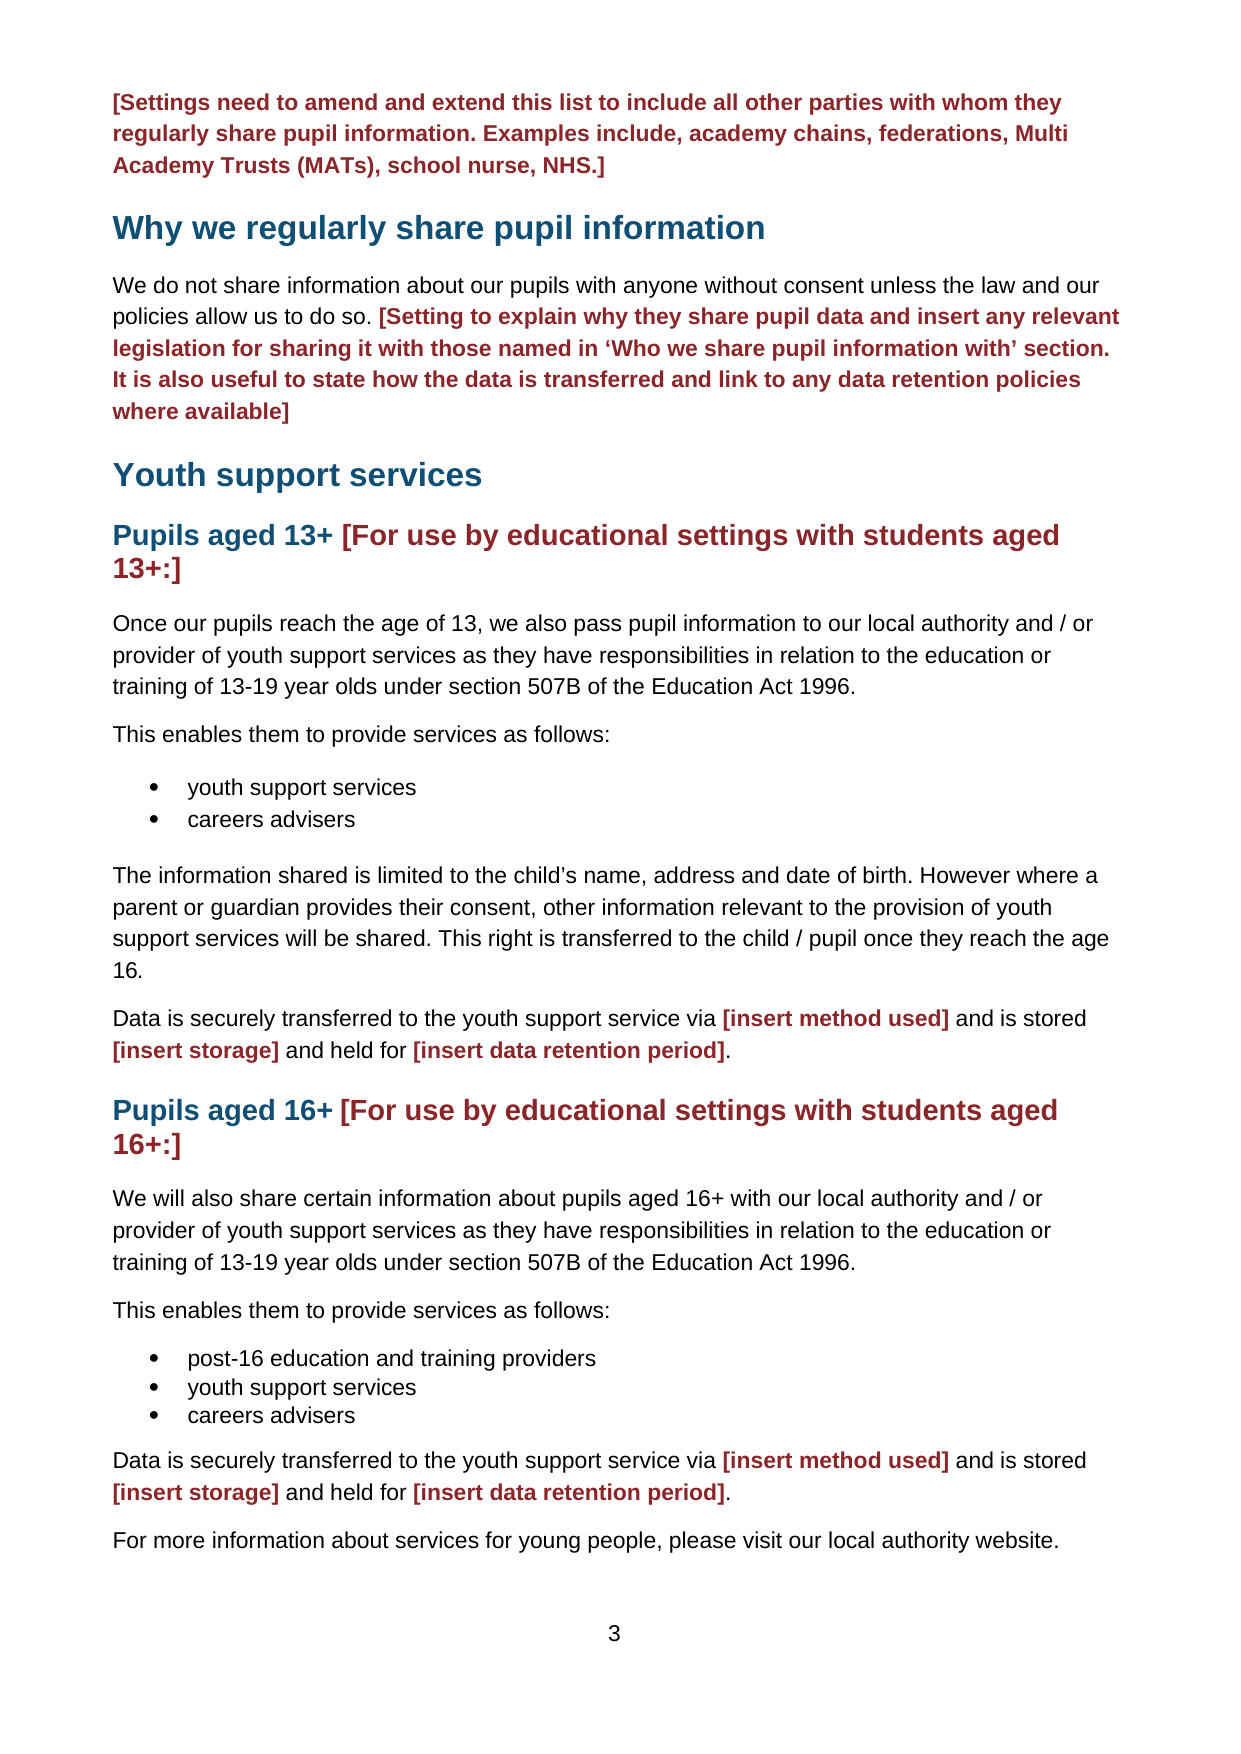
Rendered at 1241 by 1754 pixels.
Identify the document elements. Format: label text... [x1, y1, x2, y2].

text This enables them to provide services as follows: [112, 721, 1128, 748]
subtitle Youth support services [112, 454, 1128, 493]
list post-16 education and training providers [150, 1345, 1128, 1371]
list youth support services [150, 774, 1128, 801]
list careers advisers [150, 1402, 1128, 1428]
text Once our pupils reach the age of 13, we also pass pupil information to our local authority and / or provider of youth support services as they have responsibilities in relation to the education or training of 13-19 year olds under section 507B of the Education Act 1996. [112, 610, 1128, 699]
text [Settings need to amend and extend this list to include all other parties with whom they regularly share pupil information. Examples include, academy chains, federations, Multi Academy Trusts (MATs), school nurse, NHS.] [112, 89, 1128, 178]
list careers advisers [150, 806, 1128, 832]
list youth support services [150, 1373, 1128, 1400]
text The information shared is limited to the child’s name, address and date of birth. However where a parent or guardian provides their consent, other information relevant to the provision of youth support services will be shared. This right is transferred to the child / pupil once they reach the age 16. [112, 862, 1128, 983]
subtitle Why we regularly share pupil information [112, 208, 1128, 247]
text Data is securely transferred to the youth support service via [insert method used] and is stored [insert storage] and held for [insert data retention period]. [112, 1005, 1128, 1063]
text We will also share certain information about pupils aged 16+ with our local authority and / or provider of youth support services as they have responsibilities in relation to the education or training of 13-19 year olds under section 507B of the Education Act 1996. [112, 1185, 1128, 1275]
subtitle Pupils aged 16+ [For use by educational settings with students aged 16+:] [112, 1093, 1128, 1160]
text This enables them to provide services as follows: [112, 1297, 1128, 1323]
text For more information about services for young people, please visit our local authority website. [112, 1527, 1128, 1553]
subtitle Pupils aged 13+ [For use by educational settings with students aged 13+:] [112, 518, 1128, 585]
text Data is securely transferred to the youth support service via [insert method used] and is stored [insert storage] and held for [insert data retention period]. [112, 1447, 1128, 1505]
text We do not share information about our pupils with anyone without consent unless the law and our policies allow us to do so. [Setting to explain why they share pupil data and insert any relevant legislation for sharing it with those named in ‘Who we share pupil information with’ section. It is also useful to state how the data is transferred and link to any data retention policies where available] [112, 272, 1128, 424]
